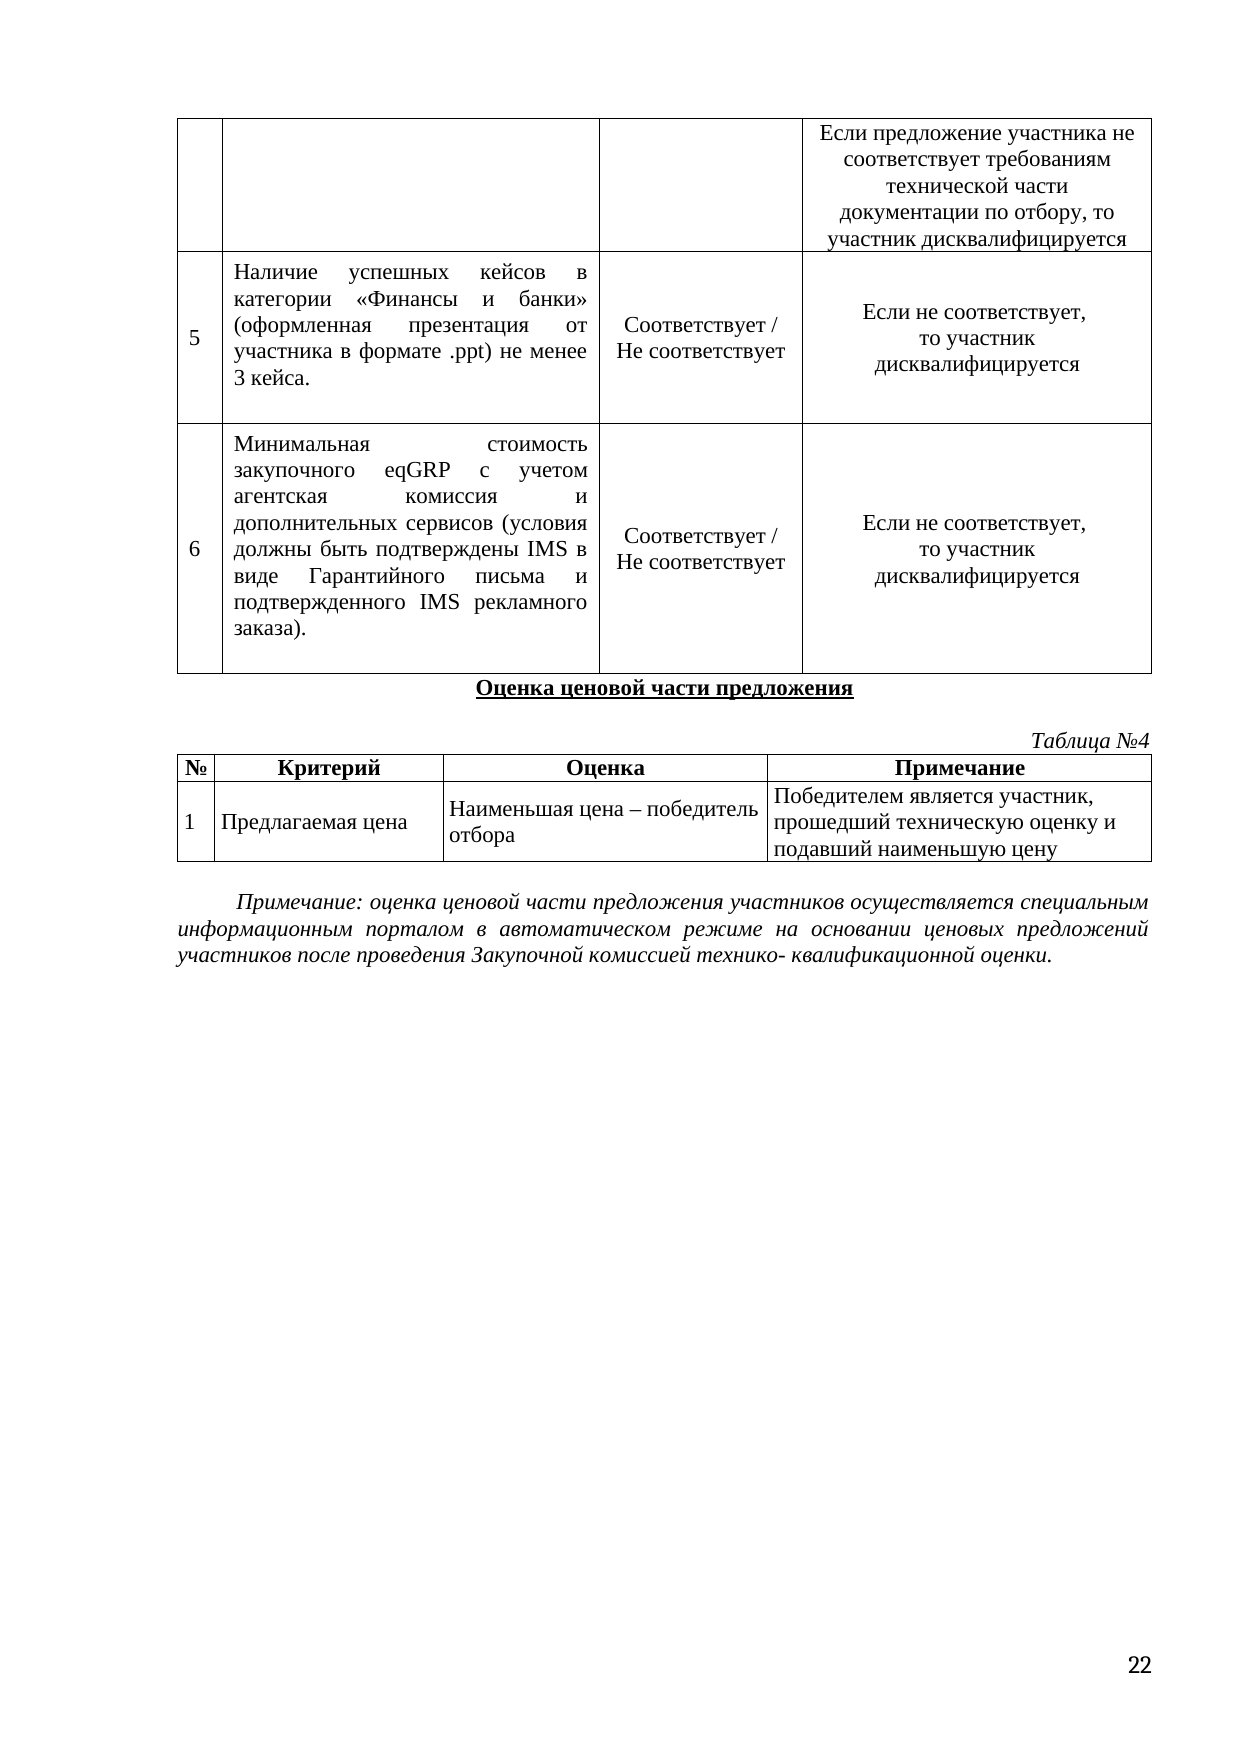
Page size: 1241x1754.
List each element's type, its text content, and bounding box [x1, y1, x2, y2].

table_cell 6 [178, 424, 222, 673]
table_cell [803, 119, 1151, 251]
table_cell Предлагаемая цена [215, 782, 443, 861]
table_header Критерий [215, 755, 443, 781]
text Оценка ценовой части предложения [177, 674, 1152, 701]
table_cell 1 [178, 782, 214, 861]
text Примечание: оценка ценовой части предложения участников осуществляется специальным информационным порталом в автоматическом режиме на основании ценовых предложений участников после проведения Закупочной комиссией технико- квалификационной оценки. [177, 888, 1152, 967]
table_cell Наименьшая цена – победитель отбора [444, 782, 767, 861]
table_cell Соответствует / Не соответствует [600, 424, 802, 673]
table_cell 4 [178, 119, 222, 251]
table_cell 5 [178, 252, 222, 423]
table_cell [223, 119, 599, 251]
table_cell Если не соответствует, то участник дисквалифицируется [803, 424, 1151, 673]
table_header Примечание [768, 755, 1151, 781]
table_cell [600, 119, 802, 251]
table_cell Если не соответствует, то участник дисквалифицируется [803, 252, 1151, 423]
table_header № [178, 755, 214, 781]
table_cell Минимальная стоимость закупочного eqGRP с учетом агентская комиссия и дополнительных сервисов (условия должны быть подтверждены IMS в виде Гарантийного письма и подтвержденного IMS рекламного заказа). [223, 424, 599, 673]
table_cell Соответствует / Не соответствует [600, 252, 802, 423]
text Таблица №4 [177, 727, 1152, 753]
table_cell Победителем является участник, прошедший техническую оценку и подавший наименьшую цену [768, 782, 1151, 861]
table_header Оценка [444, 755, 767, 781]
table_cell Наличие успешных кейсов в категории «Финансы и банки» (оформленная презентация от участника в формате .ppt) не менее 3 кейса. [223, 252, 599, 423]
